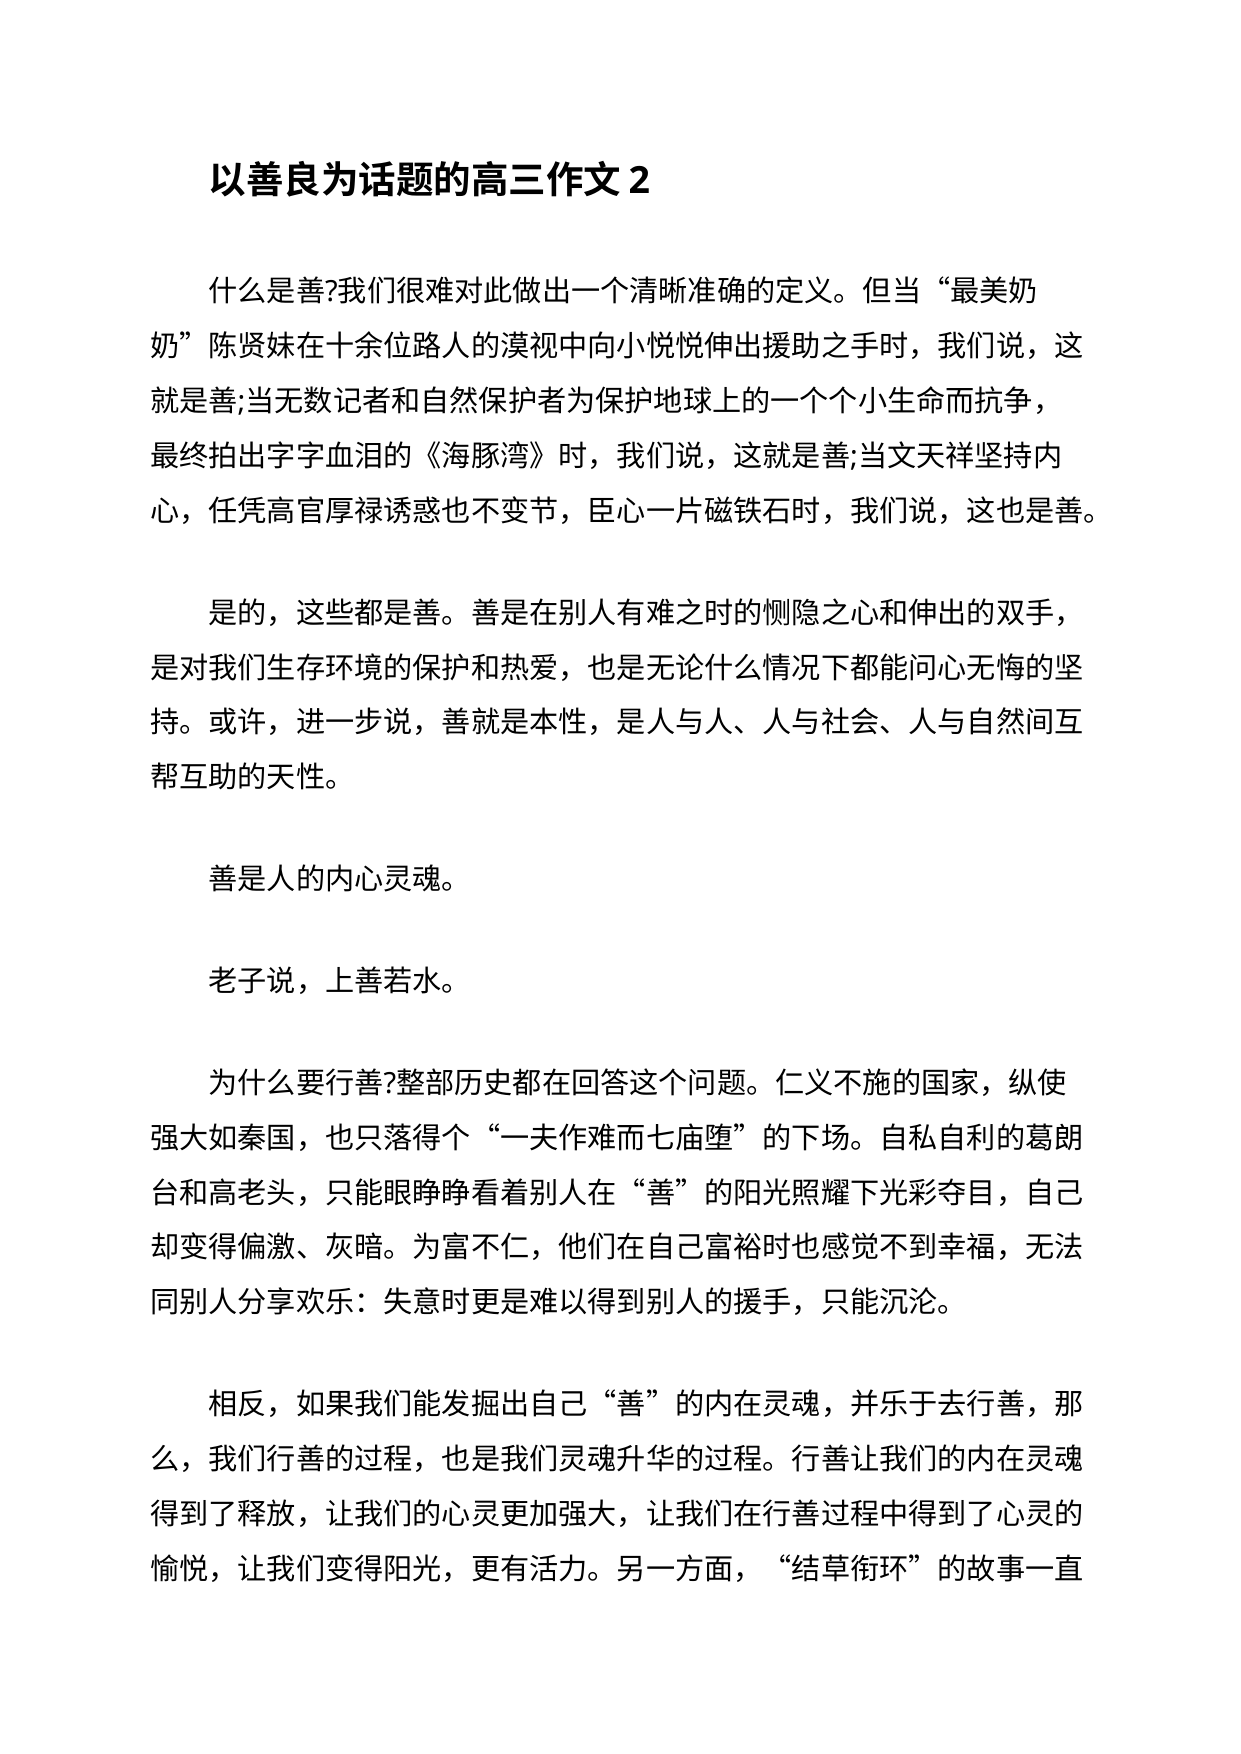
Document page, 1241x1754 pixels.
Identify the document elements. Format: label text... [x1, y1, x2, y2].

text 老子说，上善若水。 [150, 957, 1090, 1000]
text 什么是善?我们很难对此做出一个清晰准确的定义。但当“最美奶奶”陈贤妹在十余位路人的漠视中向小悦悦伸出援助之手时，我们说，这就是善;当无数记者和自然保护者为保护地球上的一个个小生命而抗争，最终拍出字字血泪的《海豚湾》时，我们说，这就是善;当文天祥坚持内心，任凭高官厚禄诱惑也不变节，臣心一片磁铁石时，我们说，这也是善。 [150, 268, 1090, 530]
text 善是人的内心灵魂。 [150, 856, 1090, 898]
text 以善良为话题的高三作文2 [150, 150, 1090, 204]
text 是的，这些都是善。善是在别人有难之时的恻隐之心和伸出的双手，是对我们生存环境的保护和热爱，也是无论什么情况下都能问心无悔的坚持。或许，进一步说，善就是本性，是人与人、人与社会、人与自然间互帮互助的天性。 [150, 589, 1090, 796]
text 为什么要行善?整部历史都在回答这个问题。仁义不施的国家，纵使强大如秦国，也只落得个“一夫作难而七庙堕”的下场。自私自利的葛朗台和高老头，只能眼睁睁看着别人在“善”的阳光照耀下光彩夺目，自己却变得偏激、灰暗。为富不仁，他们在自己富裕时也感觉不到幸福，无法同别人分享欢乐：失意时更是难以得到别人的援手，只能沉沦。 [150, 1059, 1090, 1321]
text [150, 1381, 1090, 1588]
